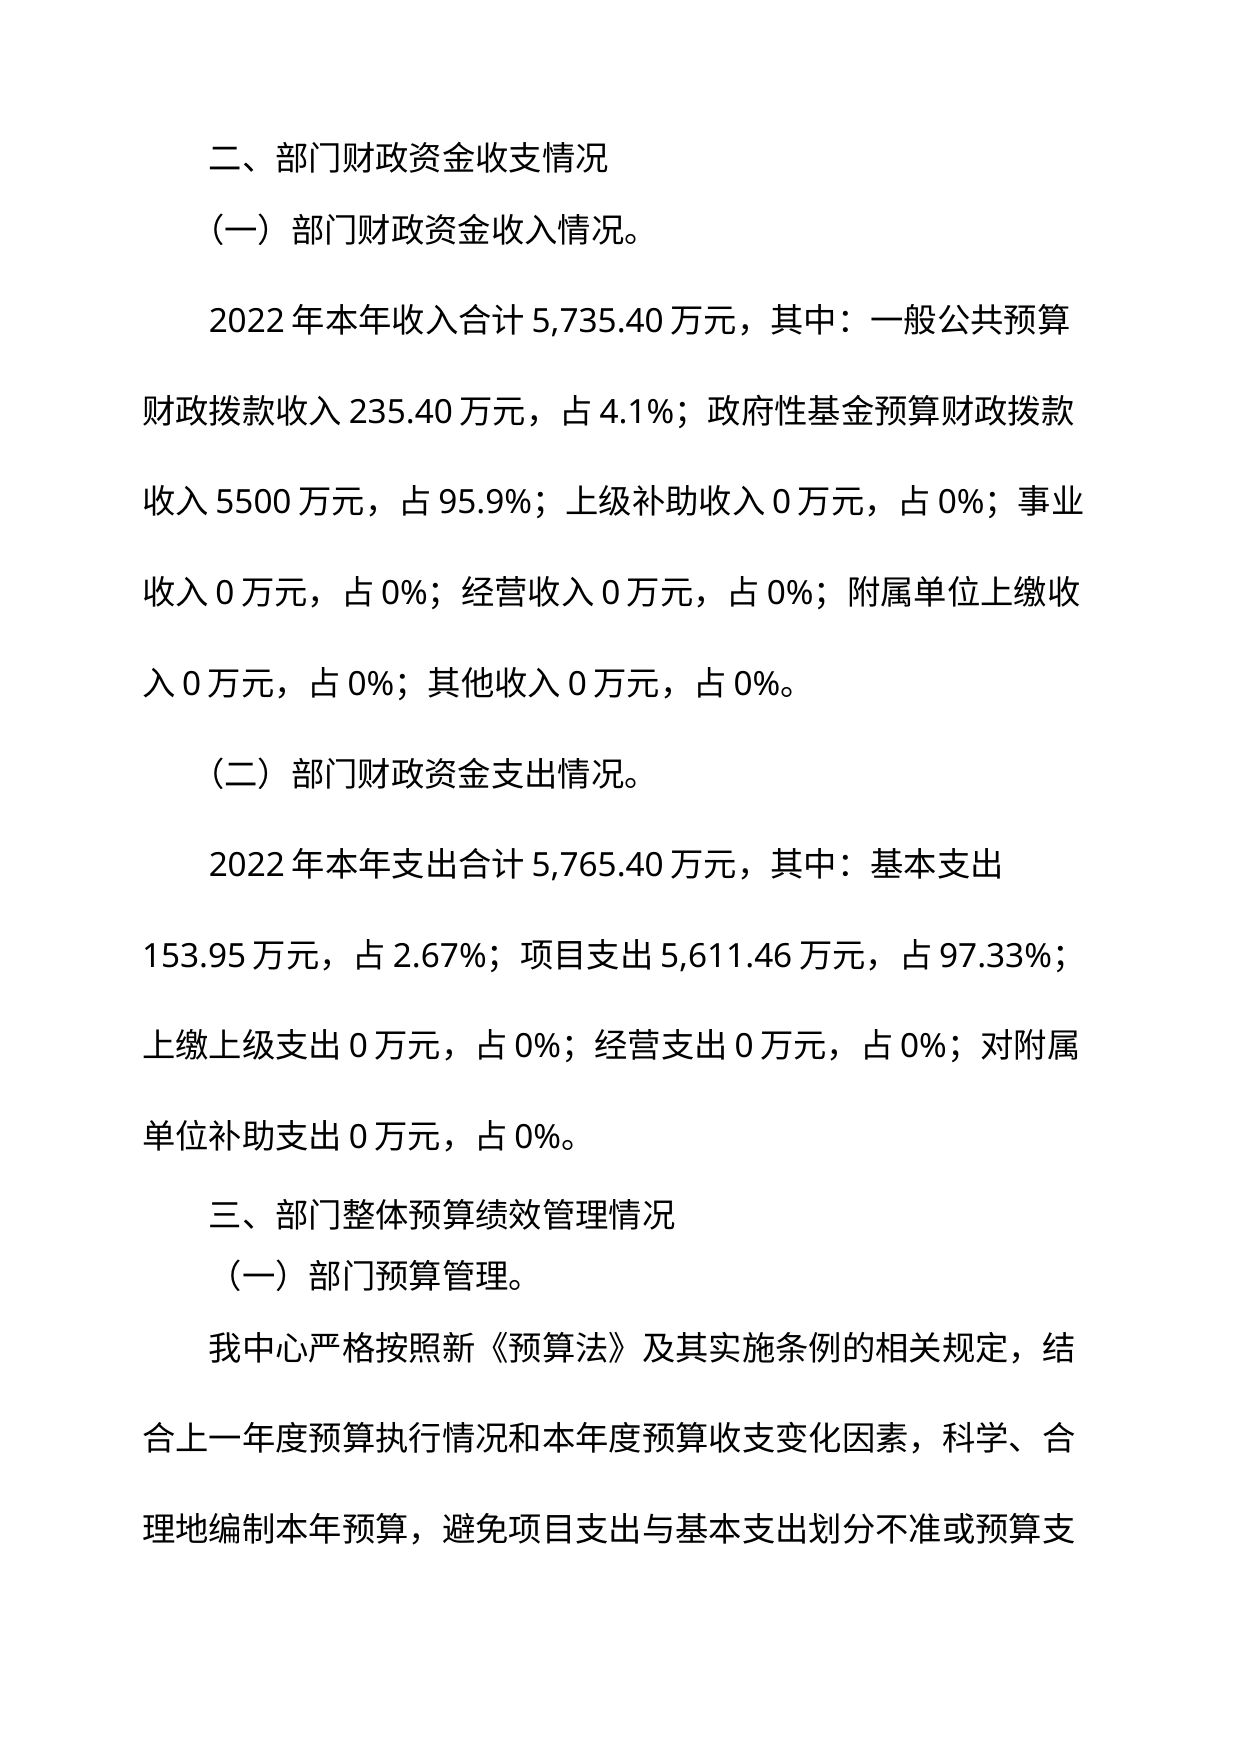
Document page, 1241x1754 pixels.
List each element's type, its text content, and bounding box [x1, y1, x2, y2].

text 2022年本年收入合计5,735.40万元，其中：一般公共预算财政拨款收入235.40万元，占4.1%；政府性基金预算财政拨款收入5500万元，占95.9%；上级补助收入0万元，占0%；事业收入0万元，占0%；经营收入0万元，占0%；附属单位上缴收入0万元，占0%；其他收入0万元，占0%。 [142, 273, 1098, 726]
list 2022年本年支出合计5,765.40万元，其中：基本支出153.95万元，占2.67%；项目支出5,611.46万元，占97.33%；上缴上级支出0万元，占0%；经营支出0万元，占0%；对附属单位补助支出0万元，占0%。 [142, 817, 1098, 1179]
text （一）部门预算管理。 [142, 1240, 1098, 1300]
text 二、部门财政资金收支情况 [142, 122, 1098, 182]
list 部门财政资金支出情况。 [142, 726, 1098, 817]
text 三、部门整体预算绩效管理情况 [142, 1179, 1098, 1240]
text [142, 1300, 1098, 1572]
text （一）部门财政资金收入情况。 [142, 182, 1098, 273]
